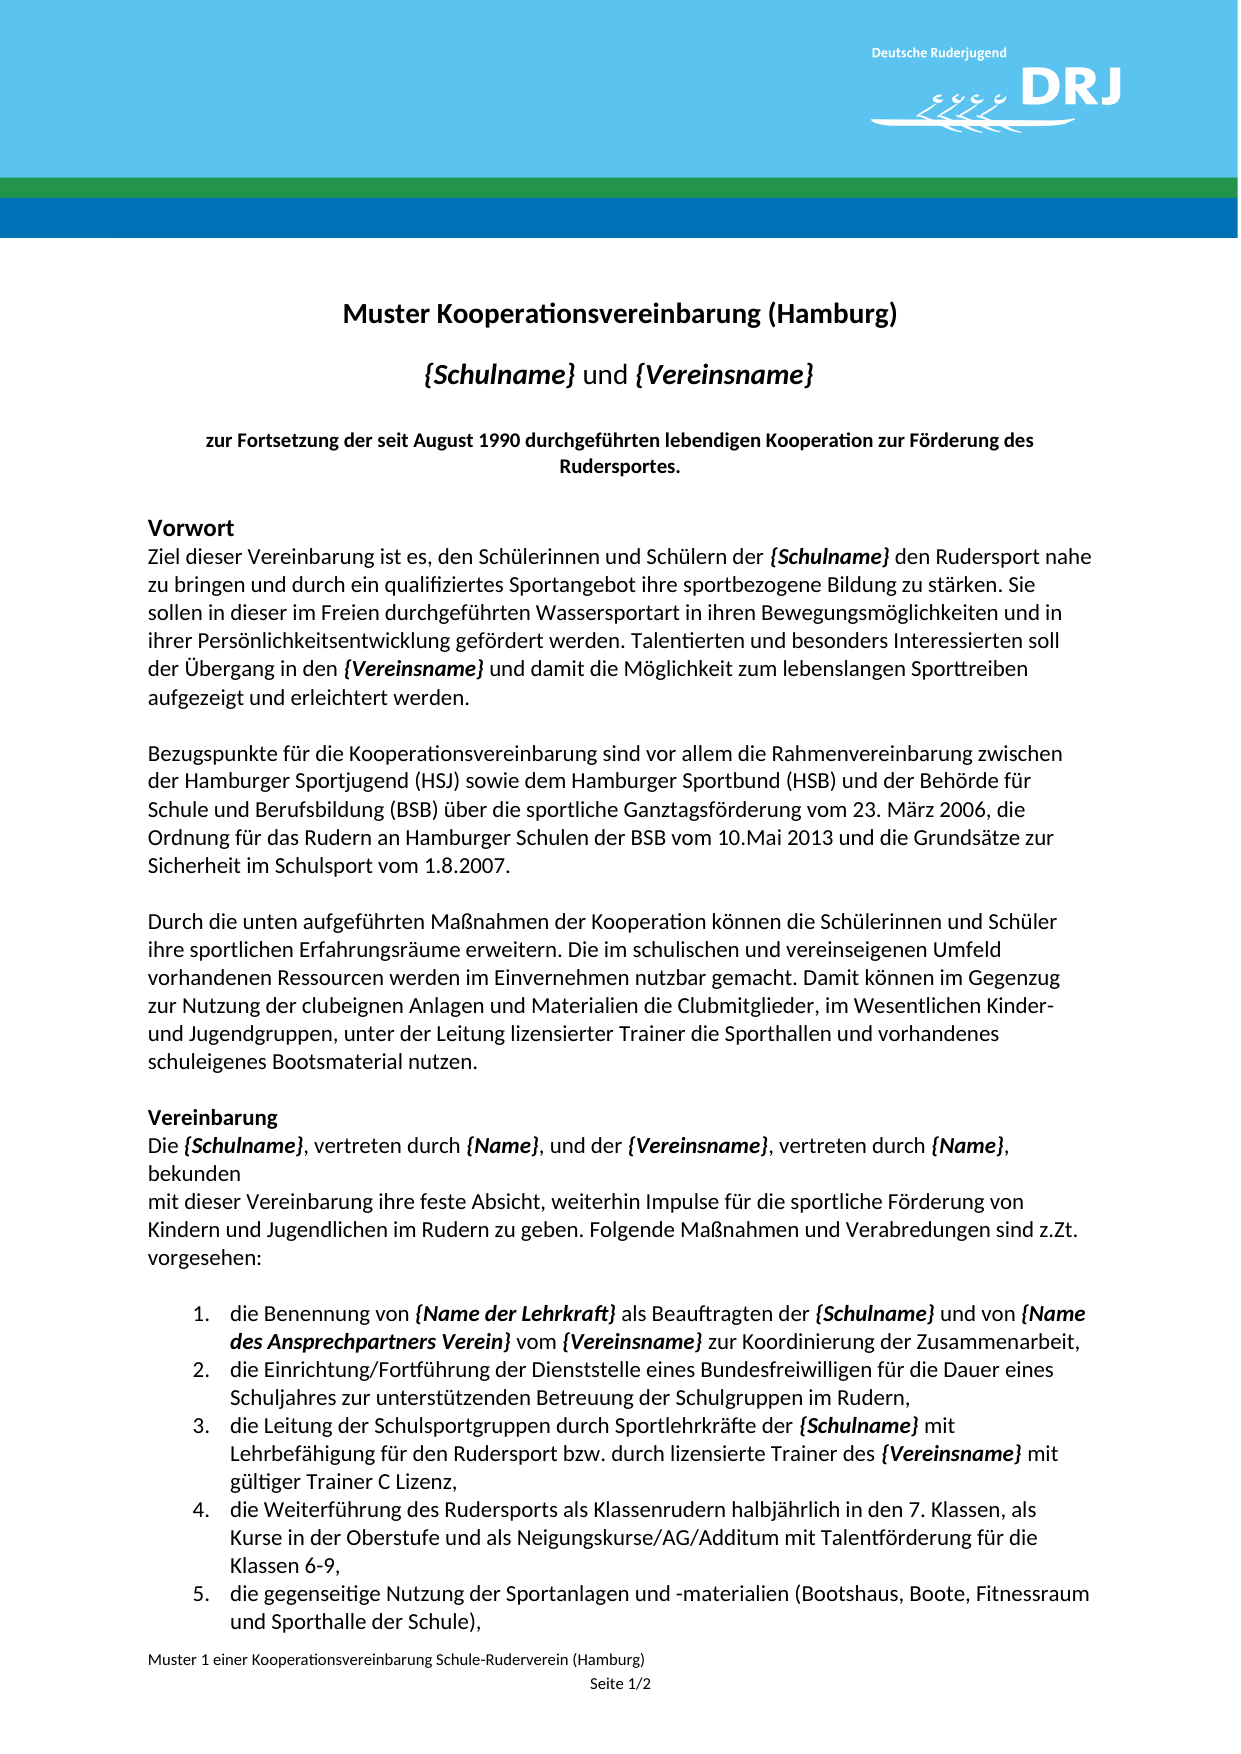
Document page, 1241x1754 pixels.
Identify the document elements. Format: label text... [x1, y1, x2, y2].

text {Schulname} und {Vereinsname} [148, 356, 1092, 392]
text mit dieser Vereinbarung ihre feste Absicht, weiterhin Impulse für die sportliche Förderung von Kindern und Jugendlichen im Rudern zu geben. Folgende Maßnahmen und Verabredungen sind z.Zt. vorgesehen: [148, 1187, 1092, 1271]
list die Weiterführung des Rudersports als Klassenrudern halbjährlich in den 7. Klassen, als Kurse in der Oberstufe und als Neigungskurse/AG/Additum mit Talentförderung für die Klassen 6-9, [192, 1495, 1092, 1579]
text Ziel dieser Vereinbarung ist es, den Schülerinnen und Schülern der {Schulname} den Rudersport nahe zu bringen und durch ein qualifiziertes Sportangebot ihre sportbezogene Bildung zu stärken. Sie sollen in dieser im Freien durchgeführten Wassersportart in ihren Bewegungsmöglichkeiten und in ihrer Persönlichkeitsentwicklung gefördert werden. Talentierten und besonders Interessierten soll der Übergang in den {Vereinsname} und damit die Möglichkeit zum lebenslangen Sporttreiben aufgezeigt und erleichtert werden. [148, 542, 1092, 711]
subtitle Muster Kooperationsvereinbarung (Hamburg) [148, 295, 1092, 331]
list die gegenseitige Nutzung der Sportanlagen und -materialien (Bootshaus, Boote, Fitnessraum und Sporthalle der Schule), [192, 1579, 1092, 1635]
text Die {Schulname}, vertreten durch {Name}, und der {Vereinsname}, vertreten durch {Name}, bekunden [148, 1131, 1092, 1187]
list die Leitung der Schulsportgruppen durch Sportlehrkräfte der {Schulname} mit Lehrbefähigung für den Rudersport bzw. durch lizensierte Trainer des {Vereinsname} mit gültiger Trainer C Lizenz, [192, 1411, 1092, 1495]
list die Benennung von {Name der Lehrkraft} als Beauftragten der {Schulname} und von {Name des Ansprechpartners Verein} vom {Vereinsname} zur Koordinierung der Zusammenarbeit, [192, 1299, 1092, 1355]
text Vereinbarung [148, 1103, 1092, 1131]
text Vorwort [148, 512, 1092, 542]
text Bezugspunkte für die Kooperationsvereinbarung sind vor allem die Rahmenvereinbarung zwischen der Hamburger Sportjugend (HSJ) sowie dem Hamburger Sportbund (HSB) und der Behörde für Schule und Berufsbildung (BSB) über die sportliche Ganztagsförderung vom 23. März 2006, die Ordnung für das Rudern an Hamburger Schulen der BSB vom 10.Mai 2013 und die Grundsätze zur Sicherheit im Schulsport vom 1.8.2007. [148, 739, 1092, 879]
picture [0, 0, 1238, 238]
list die Einrichtung/Fortführung der Dienststelle eines Bundesfreiwilligen für die Dauer eines Schuljahres zur unterstützenden Betreuung der Schulgruppen im Rudern, [192, 1355, 1092, 1411]
text Durch die unten aufgeführten Maßnahmen der Kooperation können die Schülerinnen und Schüler ihre sportlichen Erfahrungsräume erweitern. Die im schulischen und vereinseigenen Umfeld vorhandenen Ressourcen werden im Einvernehmen nutzbar gemacht. Damit können im Gegenzug zur Nutzung der clubeignen Anlagen und Materialien die Clubmitglieder, im Wesentlichen Kinder- und Jugendgruppen, unter der Leitung lizensierter Trainer die Sporthallen und vorhandenes schuleigenes Bootsmaterial nutzen. [148, 907, 1092, 1075]
text zur Fortsetzung der seit August 1990 durchgeführten lebendigen Kooperation zur Förderung des Rudersportes. [148, 428, 1092, 478]
